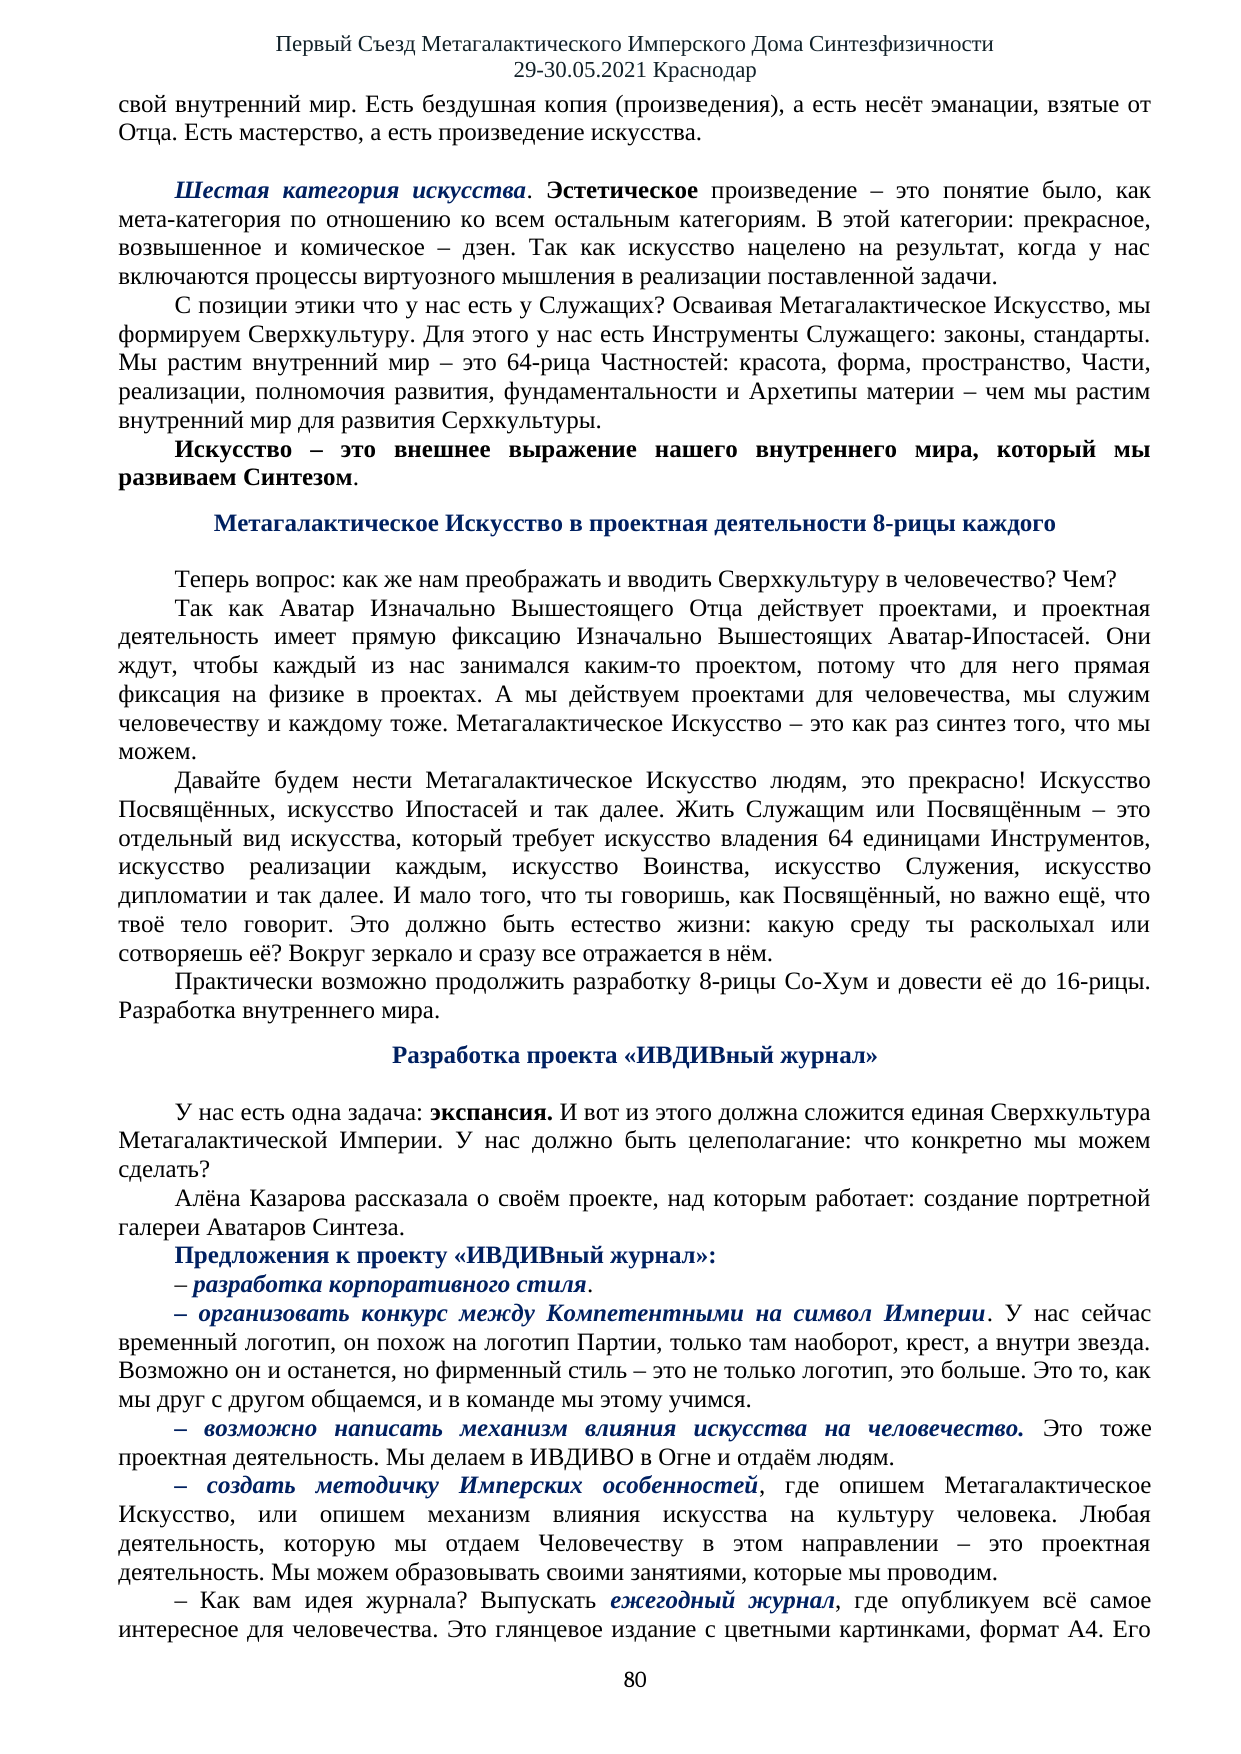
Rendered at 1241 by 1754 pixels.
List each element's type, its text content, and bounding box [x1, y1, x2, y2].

text Искусство – это внешнее выражение нашего внутреннего мира, который мы развиваем Синтезом. [118, 434, 1152, 491]
text Практически возможно продолжить разработку 8-рицы Со-Хум и довести её до 16-рицы. Разработка внутреннего мира. [118, 966, 1152, 1024]
text Шестая категория искусства. Эстетическое произведение – это понятие было, как мета-категория по отношению ко всем остальным категориям. В этой категории: прекрасное, возвышенное и комическое – дзен. Так как искусство нацелено на результат, когда у нас включаются процессы виртуозного мышления в реализации поставленной задачи. [118, 175, 1152, 290]
text Теперь вопрос: как же нам преображать и вводить Сверхкультуру в человечество? Чем? [118, 564, 1152, 593]
text Алёна Казарова рассказала о своём проекте, над которым работает: создание портретной галереи Аватаров Синтеза. [118, 1183, 1152, 1240]
text С позиции этики что у нас есть у Служащих? Осваивая Метагалактическое Искусство, мы формируем Сверхкультуру. Для этого у нас есть Инструменты Служащего: законы, стандарты. Мы растим внутренний мир – это 64-рица Частностей: красота, форма, пространство, Части, реализации, полномочия развития, фундаментальности и Архетипы материи – чем мы растим внутренний мир для развития Серхкультуры. [118, 290, 1152, 434]
subtitle Разработка проекта «ИВДИВный журнал» [118, 1041, 1152, 1069]
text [118, 1585, 1152, 1643]
text – создать методичку Имперских особенностей, где опишем Метагалактическое Искусство, или опишем механизм влияния искусства на культуру человека. Любая деятельность, которую мы отдаем Человечеству в этом направлении – это проектная деятельность. Мы можем образовывать своими занятиями, которые мы проводим. [118, 1470, 1152, 1585]
text – разработка корпоративного стиля. [118, 1269, 1152, 1298]
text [118, 89, 1152, 146]
text Так как Аватар Изначально Вышестоящего Отца действует проектами, и проектная деятельность имеет прямую фиксацию Изначально Вышестоящих Аватар-Ипостасей. Они ждут, чтобы каждый из нас занимался каким-то проектом, потому что для него прямая фиксация на физике в проектах. А мы действуем проектами для человечества, мы служим человечеству и каждому тоже. Метагалактическое Искусство – это как раз синтез того, что мы можем. [118, 593, 1152, 765]
text – возможно написать механизм влияния искусства на человечество. Это тоже проектная деятельность. Мы делаем в ИВДИВО в Огне и отдаём людям. [118, 1413, 1152, 1470]
subtitle Метагалактическое Искусство в проектная деятельности 8-рицы каждого [118, 508, 1152, 537]
text Предложения к проекту «ИВДИВный журнал»: [118, 1240, 1152, 1269]
text У нас есть одна задача: экспансия. И вот из этого должна сложится единая Сверхкультура Метагалактической Империи. У нас должно быть целеполагание: что конкретно мы можем сделать? [118, 1097, 1152, 1183]
text Давайте будем нести Метагалактическое Искусство людям, это прекрасно! Искусство Посвящённых, искусство Ипостасей и так далее. Жить Служащим или Посвящённым – это отдельный вид искусства, который требует искусство владения 64 единицами Инструментов, искусство реализации каждым, искусство Воинства, искусство Служения, искусство дипломатии и так далее. И мало того, что ты говоришь, как Посвящённый, но важно ещё, что твоё тело говорит. Это должно быть естество жизни: какую среду ты расколыхал или сотворяешь её? Вокруг зеркало и сразу все отражается в нём. [118, 765, 1152, 966]
text – организовать конкурс между Компетентными на символ Империи. У нас сейчас временный логотип, он похож на логотип Партии, только там наоборот, крест, а внутри звезда. Возможно он и останется, но фирменный стиль – это не только логотип, это больше. Это то, как мы друг с другом общаемся, и в команде мы этому учимся. [118, 1298, 1152, 1413]
